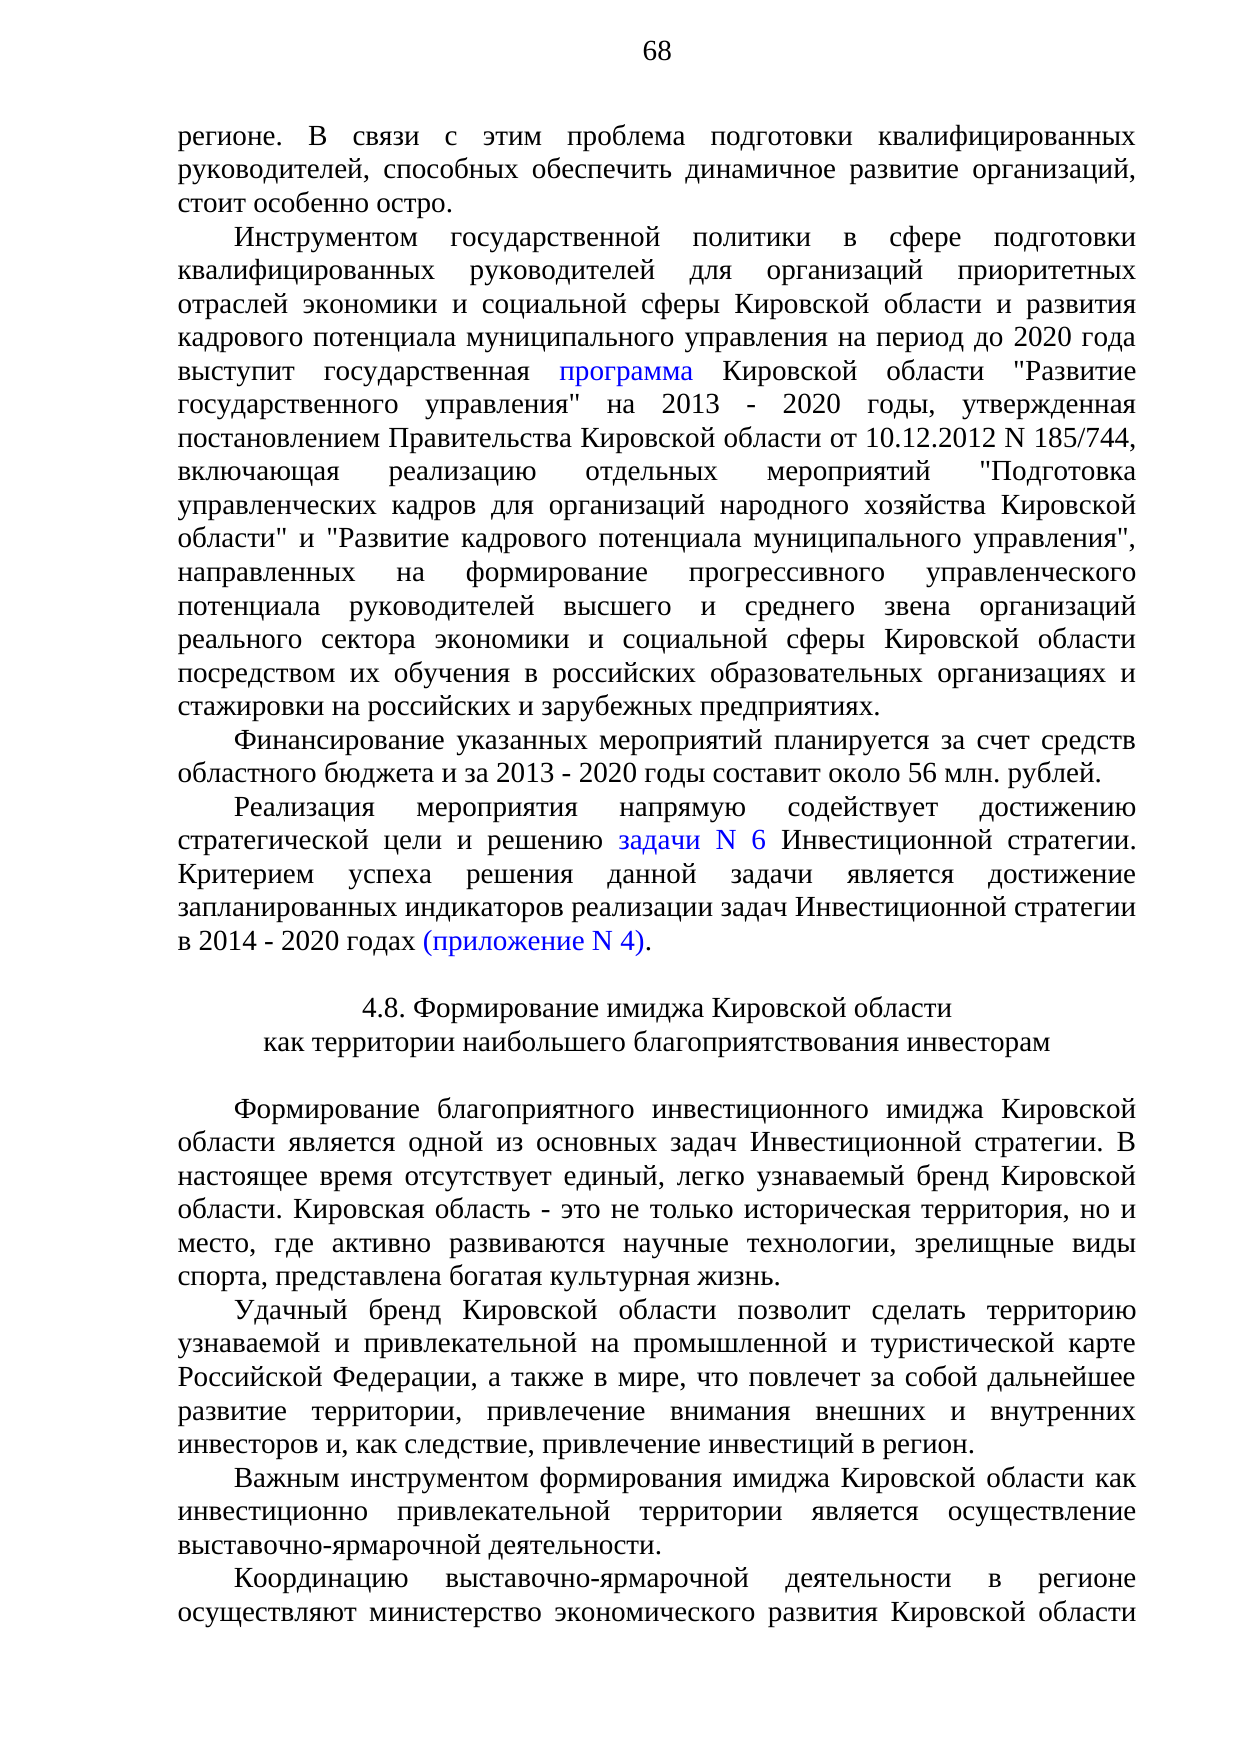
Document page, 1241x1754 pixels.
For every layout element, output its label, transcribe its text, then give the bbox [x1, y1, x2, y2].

text 4.8. Формирование имиджа Кировской области [177, 990, 1137, 1024]
text как территории наибольшего благоприятствования инвесторам [177, 1024, 1137, 1057]
text Реализация мероприятия напрямую содействует достижению стратегической цели и решению задачи N 6 Инвестиционной стратегии. Критерием успеха решения данной задачи является достижение запланированных индикаторов реализации задач Инвестиционной стратегии в 2014 - 2020 годах (приложение N 4). [177, 789, 1137, 957]
text Удачный бренд Кировской области позволит сделать территорию узнаваемой и привлекательной на промышленной и туристической карте Российской Федерации, а также в мире, что повлечет за собой дальнейшее развитие территории, привлечение внимания внешних и внутренних инвесторов и, как следствие, привлечение инвестиций в регион. [177, 1292, 1137, 1460]
text Инструментом государственной политики в сфере подготовки квалифицированных руководителей для организаций приоритетных отраслей экономики и социальной сферы Кировской области и развития кадрового потенциала муниципального управления на период до 2020 года выступит государственная программа Кировской области "Развитие государственного управления" на 2013 - 2020 годы, утвержденная постановлением Правительства Кировской области от 10.12.2012 N 185/744, включающая реализацию отдельных мероприятий "Подготовка управленческих кадров для организаций народного хозяйства Кировской области" и "Развитие кадрового потенциала муниципального управления", направленных на формирование прогрессивного управленческого потенциала руководителей высшего и среднего звена организаций реального сектора экономики и социальной сферы Кировской области посредством их обучения в российских образовательных организациях и стажировки на российских и зарубежных предприятиях. [177, 219, 1137, 722]
text Формирование благоприятного инвестиционного имиджа Кировской области является одной из основных задач Инвестиционной стратегии. В настоящее время отсутствует единый, легко узнаваемый бренд Кировской области. Кировская область - это не только историческая территория, но и место, где активно развиваются научные технологии, зрелищные виды спорта, представлена богатая культурная жизнь. [177, 1091, 1137, 1292]
text Финансирование указанных мероприятий планируется за счет средств областного бюджета и за 2013 - 2020 годы составит около 56 млн. рублей. [177, 722, 1137, 789]
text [177, 118, 1137, 219]
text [177, 1560, 1137, 1627]
text Важным инструментом формирования имиджа Кировской области как инвестиционно привлекательной территории является осуществление выставочно-ярмарочной деятельности. [177, 1460, 1137, 1560]
